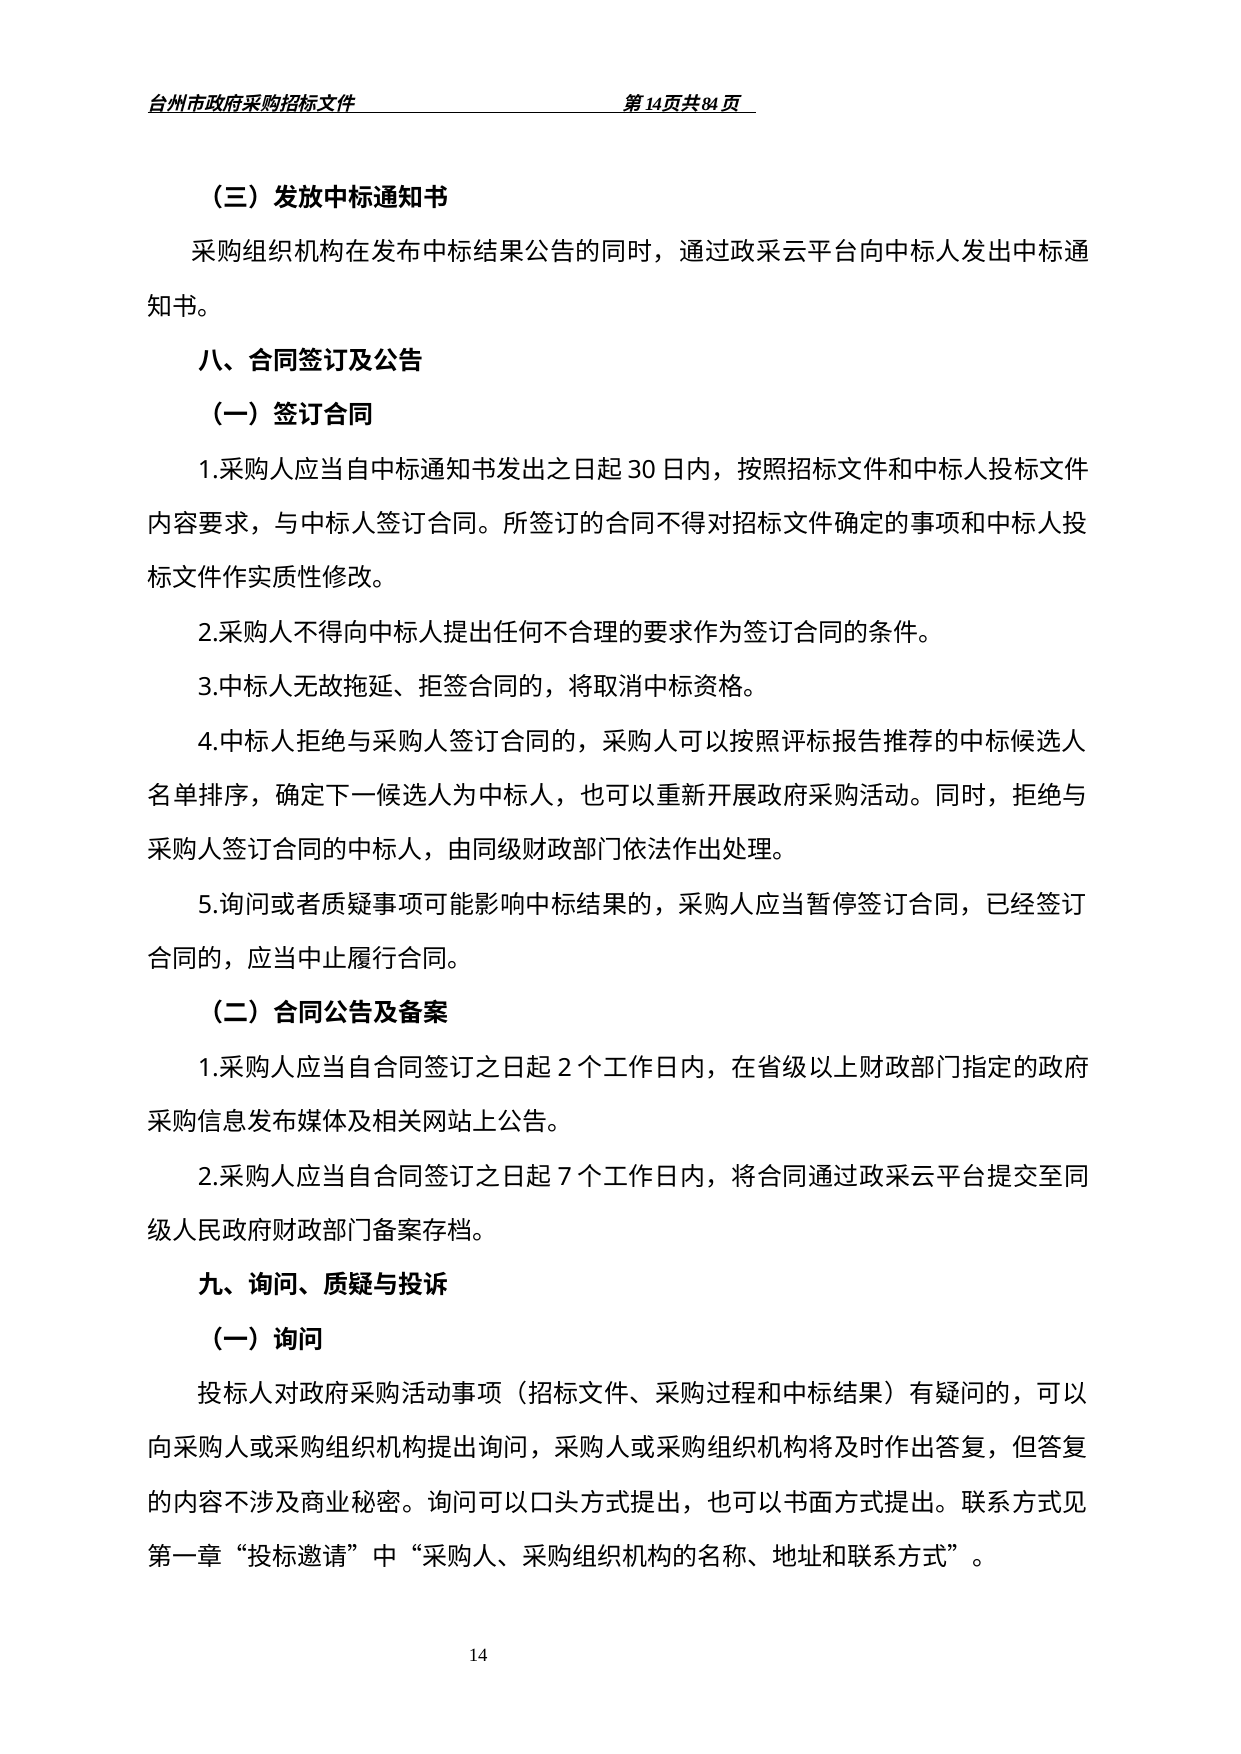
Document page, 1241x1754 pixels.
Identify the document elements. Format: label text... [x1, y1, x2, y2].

text 1.采购人应当自中标通知书发出之日起30日内，按照招标文件和中标人投标文件内容要求，与中标人签订合同。所签订的合同不得对招标文件确定的事项和中标人投标文件作实质性修改。 [148, 449, 1089, 594]
text （二）合同公告及备案 [148, 993, 1089, 1029]
text 投标人对政府采购活动事项（招标文件、采购过程和中标结果）有疑问的，可以向采购人或采购组织机构提出询问，采购人或采购组织机构将及时作出答复，但答复的内容不涉及商业秘密。询问可以口头方式提出，也可以书面方式提出。联系方式见第一章“投标邀请”中“采购人、采购组织机构的名称、地址和联系方式”。 [148, 1373, 1089, 1573]
text 1.采购人应当自合同签订之日起2个工作日内，在省级以上财政部门指定的政府采购信息发布媒体及相关网站上公告。 [148, 1047, 1089, 1138]
list 发放中标通知书 [148, 177, 1089, 213]
text 九、询问、质疑与投诉 [148, 1265, 1089, 1301]
text 八、合同签订及公告 [148, 340, 1089, 377]
text 2.采购人应当自合同签订之日起7个工作日内，将合同通过政采云平台提交至同级人民政府财政部门备案存档。 [148, 1156, 1089, 1247]
text 2.采购人不得向中标人提出任何不合理的要求作为签订合同的条件。 [148, 612, 1089, 648]
text 5.询问或者质疑事项可能影响中标结果的，采购人应当暂停签订合同，已经签订合同的，应当中止履行合同。 [148, 884, 1089, 975]
text 3.中标人无故拖延、拒签合同的，将取消中标资格。 [148, 667, 1089, 703]
text （一）询问 [148, 1319, 1089, 1355]
text 4.中标人拒绝与采购人签订合同的，采购人可以按照评标报告推荐的中标候选人名单排序，确定下一候选人为中标人，也可以重新开展政府采购活动。同时，拒绝与采购人签订合同的中标人，由同级财政部门依法作出处理。 [148, 721, 1089, 866]
text （一）签订合同 [148, 395, 1089, 431]
list 采购组织机构在发布中标结果公告的同时，通过政采云平台向中标人发出中标通知书。 [148, 232, 1089, 322]
